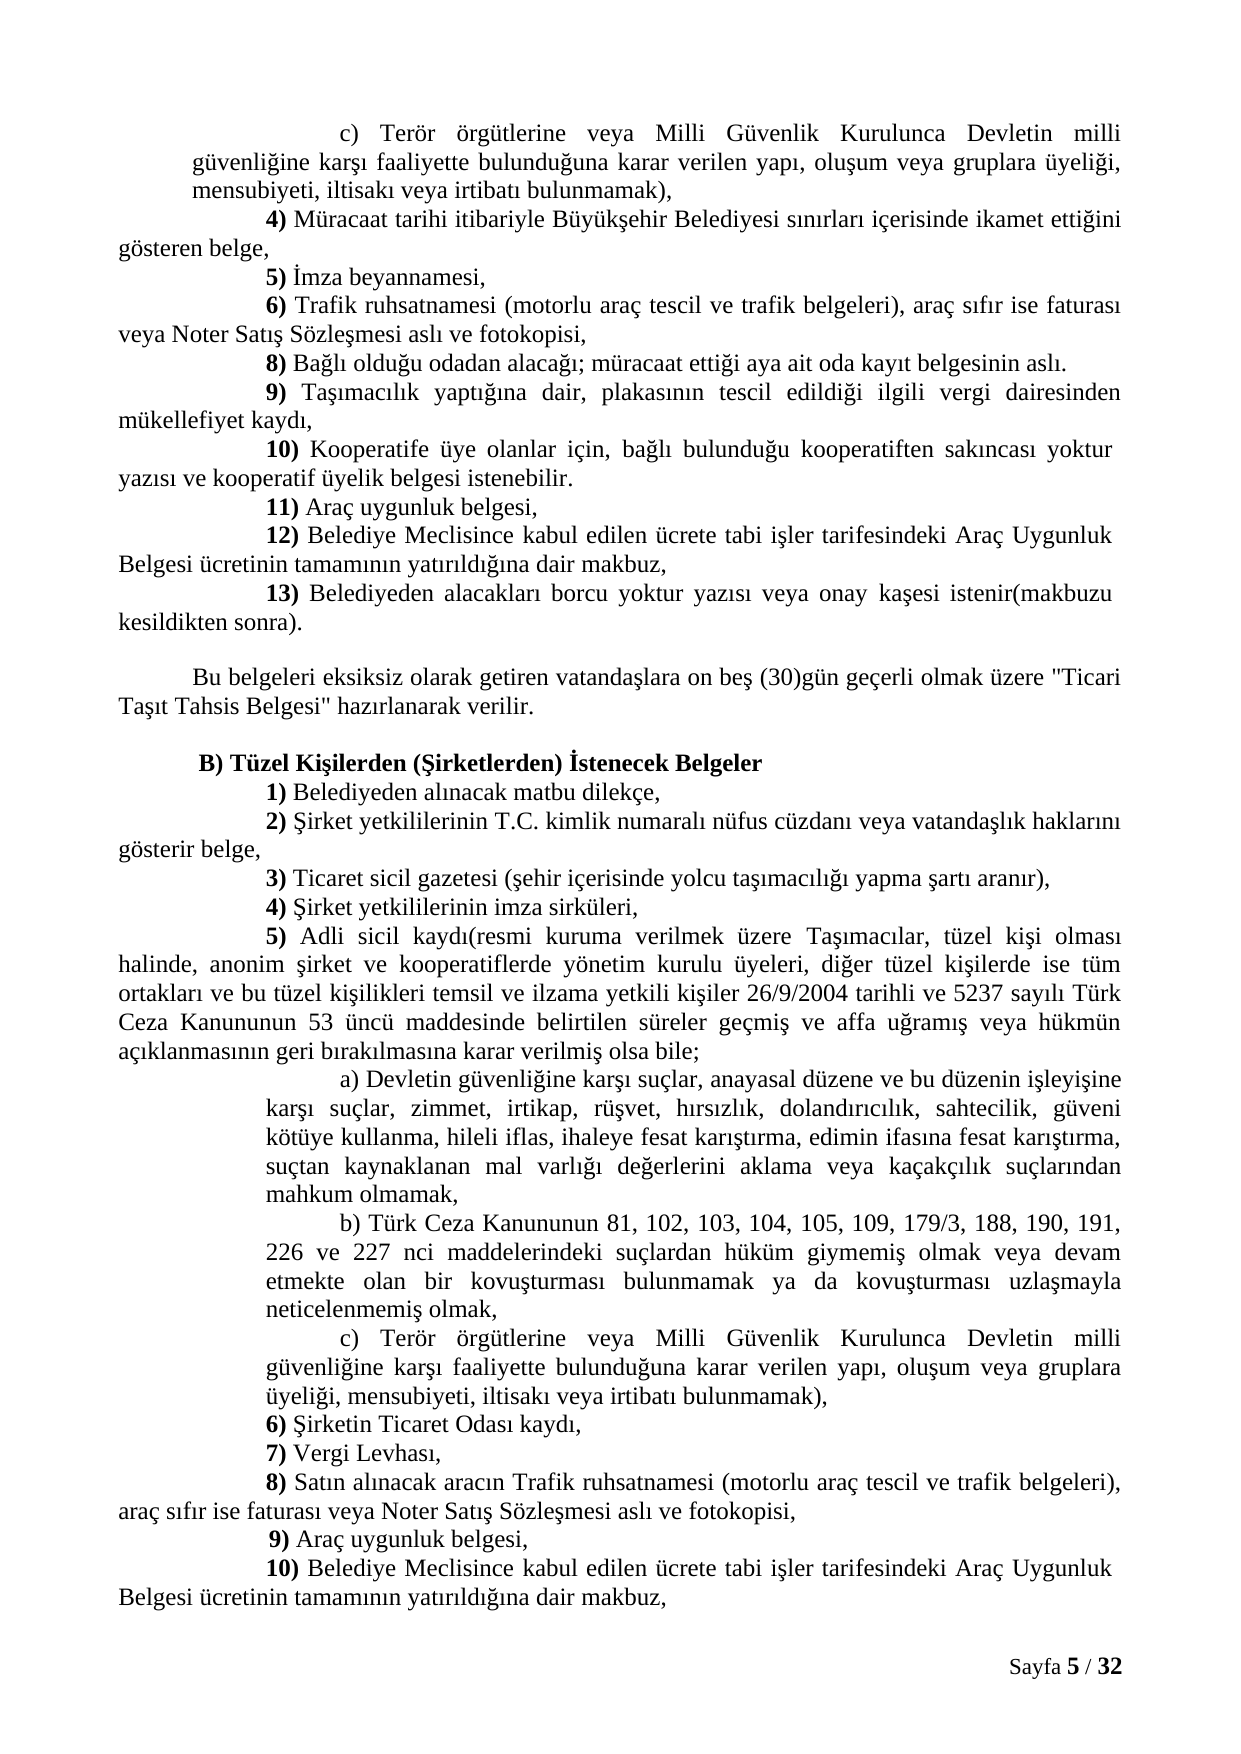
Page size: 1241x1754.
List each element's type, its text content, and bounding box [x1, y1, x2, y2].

text 3) Ticaret sicil gazetesi (şehir içerisinde yolcu taşımacılığı yapma şartı aranır), [192, 863, 1122, 892]
text Bu belgeleri eksiksiz olarak getiren vatandaşlara on beş (30)gün geçerli olmak üzere "Ticari Taşıt Tahsis Belgesi" hazırlanarak verilir. [118, 662, 1122, 719]
text c) Terör örgütlerine veya Milli Güvenlik Kurulunca Devletin milli güvenliğine karşı faaliyette bulunduğuna karar verilen yapı, oluşum veya gruplara üyeliği, mensubiyeti, iltisakı veya irtibatı bulunmamak), [192, 118, 1122, 204]
text 1) Belediyeden alınacak matbu dilekçe, [118, 777, 1122, 806]
text 5) İmza beyannamesi, [118, 262, 1122, 291]
text b) Türk Ceza Kanununun 81, 102, 103, 104, 105, 109, 179/3, 188, 190, 191, 226 ve 227 nci maddelerindeki suçlardan hüküm giymemiş olmak veya devam etmekte olan bir kovuşturması bulunmamak ya da kovuşturması uzlaşmayla neticelenmemiş olmak, [266, 1208, 1122, 1323]
text B) Tüzel Kişilerden (Şirketlerden) İstenecek Belgeler [118, 748, 1122, 777]
text 12) Belediye Meclisince kabul edilen ücrete tabi işler tarifesindeki Araç Uygunluk Belgesi ücretinin tamamının yatırıldığına dair makbuz, [118, 521, 1112, 578]
text a) Devletin güvenliğine karşı suçlar, anayasal düzene ve bu düzenin işleyişine karşı suçlar, zimmet, irtikap, rüşvet, hırsızlık, dolandırıcılık, sahtecilik, güveni kötüye kullanma, hileli iflas, ihaleye fesat karıştırma, edimin ifasına fesat karıştırma, suçtan kaynaklanan mal varlığı değerlerini aklama veya kaçakçılık suçlarından mahkum olmamak, [266, 1064, 1122, 1208]
text c) Terör örgütlerine veya Milli Güvenlik Kurulunca Devletin milli güvenliğine karşı faaliyette bulunduğuna karar verilen yapı, oluşum veya gruplara üyeliği, mensubiyeti, iltisakı veya irtibatı bulunmamak), [266, 1323, 1122, 1409]
text 11) Araç uygunluk belgesi, [118, 492, 1112, 521]
text 4) Müracaat tarihi itibariyle Büyükşehir Belediyesi sınırları içerisinde ikamet ettiğini gösteren belge, [118, 204, 1122, 262]
text 10) Belediye Meclisince kabul edilen ücrete tabi işler tarifesindeki Araç Uygunluk Belgesi ücretinin tamamının yatırıldığına dair makbuz, [118, 1553, 1112, 1611]
text 2) Şirket yetkililerinin T.C. kimlik numaralı nüfus cüzdanı veya vatandaşlık haklarını gösterir belge, [118, 806, 1122, 863]
text 13) Belediyeden alacakları borcu yoktur yazısı veya onay kaşesi istenir(makbuzu kesildikten sonra). [118, 578, 1112, 636]
text 6) Trafik ruhsatnamesi (motorlu araç tescil ve trafik belgeleri), araç sıfır ise faturası veya Noter Satış Sözleşmesi aslı ve fotokopisi, [118, 291, 1122, 348]
text 8) Satın alınacak aracın Trafik ruhsatnamesi (motorlu araç tescil ve trafik belgeleri), araç sıfır ise faturası veya Noter Satış Sözleşmesi aslı ve fotokopisi, [118, 1467, 1122, 1524]
text 7) Vergi Levhası, [118, 1438, 1122, 1467]
text 4) Şirket yetkililerinin imza sirküleri, [118, 892, 1122, 921]
text 8) Bağlı olduğu odadan alacağı; müracaat ettiği aya ait oda kayıt belgesinin aslı. [118, 348, 1122, 377]
text 6) Şirketin Ticaret Odası kaydı, [192, 1409, 1122, 1438]
text 5) Adli sicil kaydı(resmi kuruma verilmek üzere Taşımacılar, tüzel kişi olması halinde, anonim şirket ve kooperatiflerde yönetim kurulu üyeleri, diğer tüzel kişilerde ise tüm ortakları ve bu tüzel kişilikleri temsil ve ilzama yetkili kişiler 26/9/2004 tarihli ve 5237 sayılı Türk Ceza Kanununun 53 üncü maddesinde belirtilen süreler geçmiş ve affa uğramış veya hükmün açıklanmasının geri bırakılmasına karar verilmiş olsa bile; [118, 921, 1122, 1064]
text 9) Taşımacılık yaptığına dair, plakasının tescil edildiği ilgili vergi dairesinden mükellefiyet kaydı, [118, 377, 1122, 434]
text 10) Kooperatife üye olanlar için, bağlı bulunduğu kooperatiften sakıncası yoktur yazısı ve kooperatif üyelik belgesi istenebilir. [118, 434, 1112, 492]
text 9) Araç uygunluk belgesi, [188, 1524, 1112, 1553]
